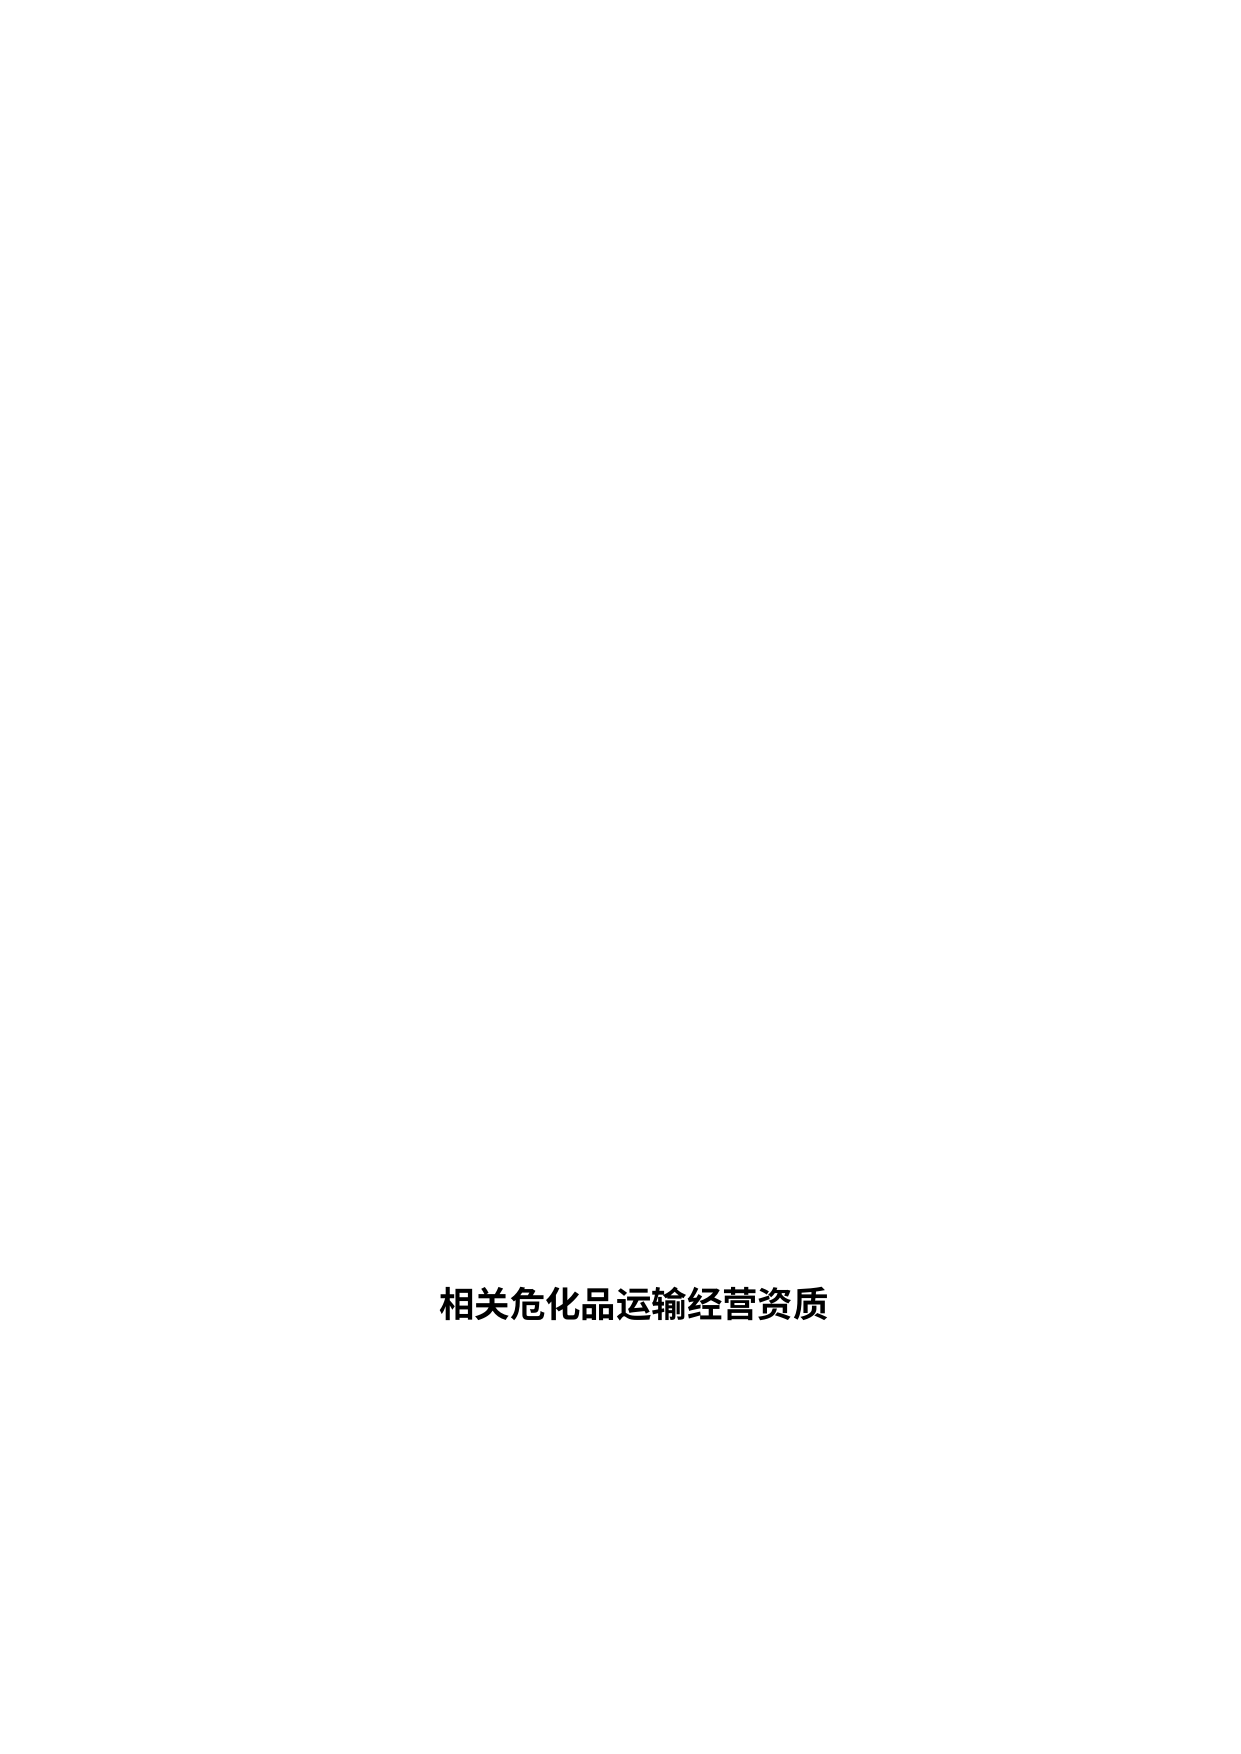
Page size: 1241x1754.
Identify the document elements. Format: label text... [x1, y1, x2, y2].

text 相关危化品运输经营资质 [175, 1270, 1092, 1335]
